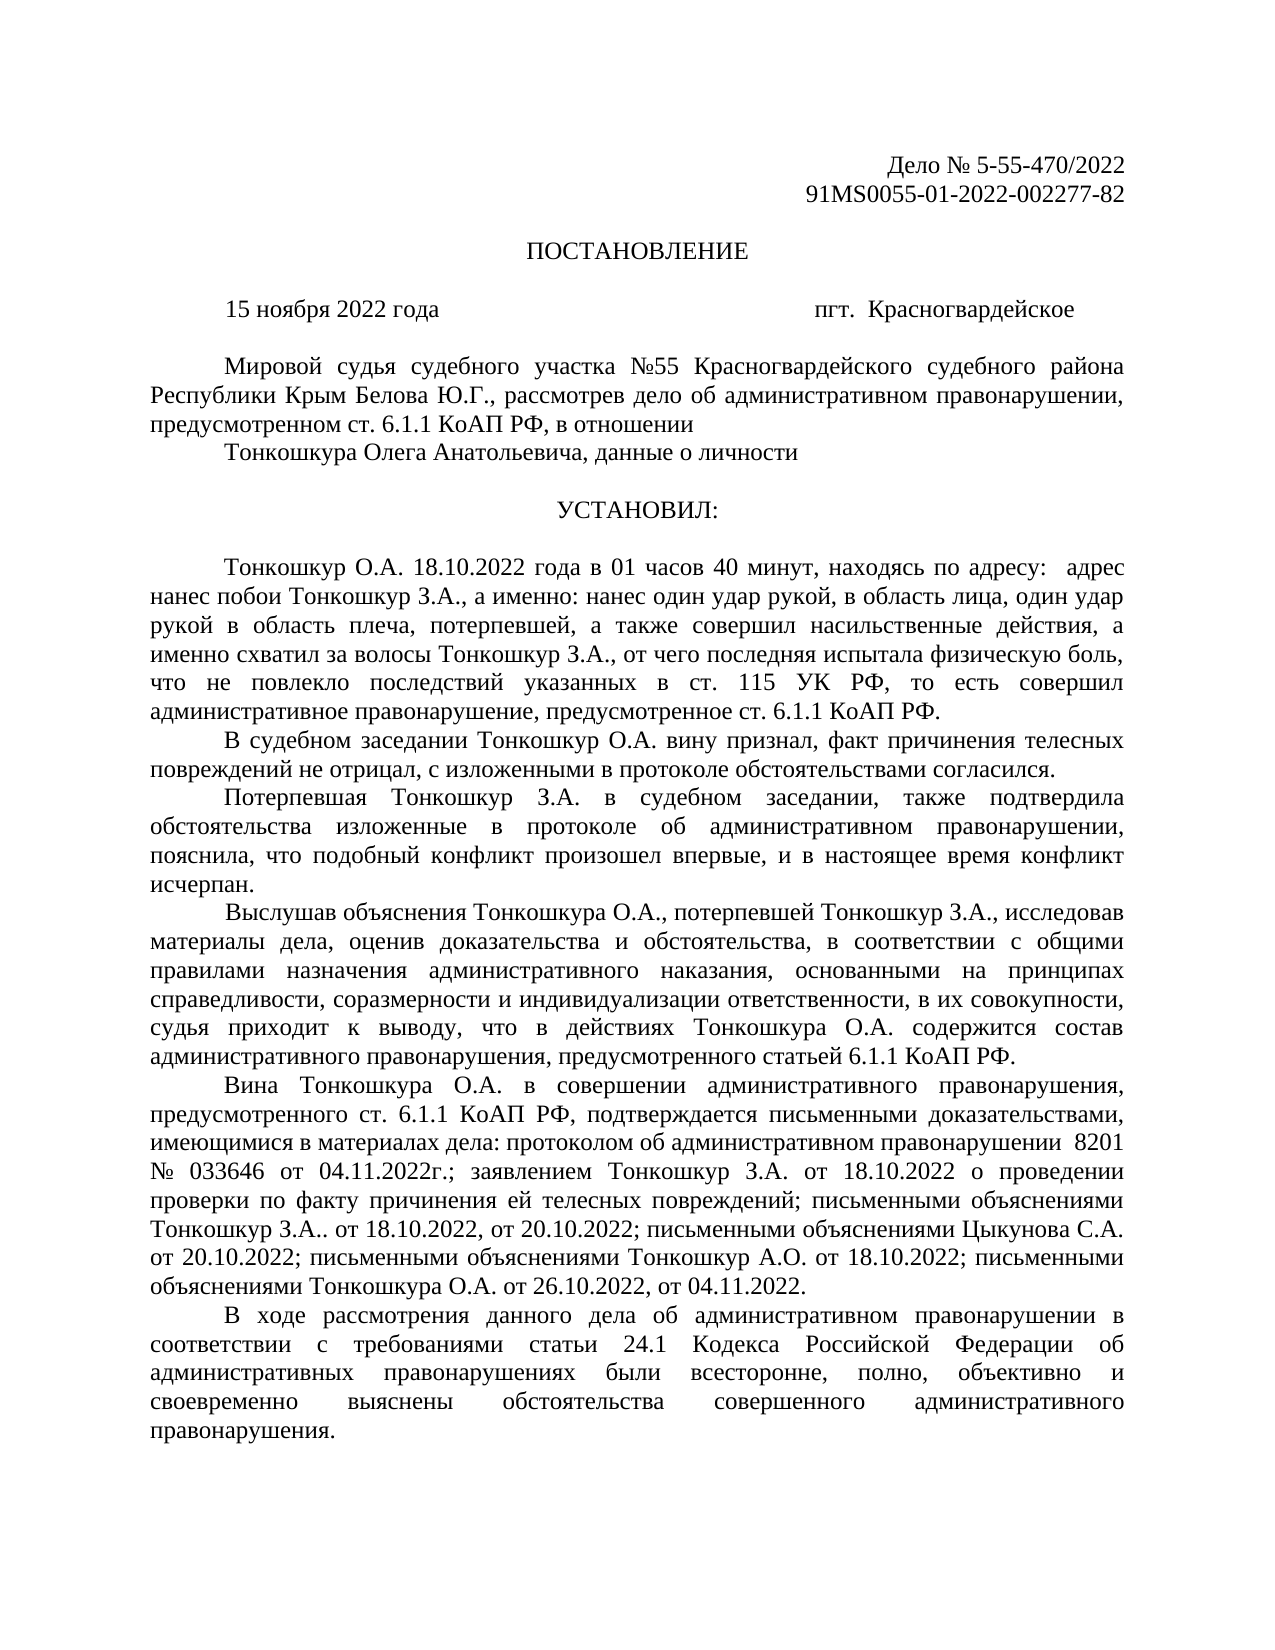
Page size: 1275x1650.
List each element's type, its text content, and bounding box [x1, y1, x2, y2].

text Выслушав объяснения Тонкошкура О.А., потерпевшей Тонкошкур З.А., исследовав материалы дела, оценив доказательства и обстоятельства, в соответствии с общими правилами назначения административного наказания, основанными на принципах справедливости, соразмерности и индивидуализации ответственности, в их совокупности, судья приходит к выводу, что в действиях Тонкошкура О.А. содержится состав административного правонарушения, предусмотренного статьей 6.1.1 КоАП РФ. [150, 897, 1125, 1070]
text Вина Тонкошкура О.А. в совершении административного правонарушения, предусмотренного ст. 6.1.1 КоАП РФ, подтверждается письменными доказательствами, имеющимися в материалах дела: протоколом об административном правонарушении 8201 № 033646 от 04.11.2022г.; заявлением Тонкошкур З.А. от 18.10.2022 о проведении проверки по факту причинения ей телесных повреждений; письменными объяснениями Тонкошкур З.А.. от 18.10.2022, от 20.10.2022; письменными объяснениями Цыкунова С.А. от 20.10.2022; письменными объяснениями Тонкошкур А.О. от 18.10.2022; письменными объяснениями Тонкошкура О.А. от 26.10.2022, от 04.11.2022. [150, 1070, 1125, 1300]
text Тонкошкур О.А. 18.10.2022 года в 01 часов 40 минут, находясь по адресу: адрес нанес побои Тонкошкур З.А., а именно: нанес один удар рукой, в область лица, один удар рукой в область плеча, потерпевшей, а также совершил насильственные действия, а именно схватил за волосы Тонкошкур З.А., от чего последняя испытала физическую боль, что не повлекло последствий указанных в ст. 115 УК РФ, то есть совершил административное правонарушение, предусмотренное ст. 6.1.1 КоАП РФ. [150, 552, 1125, 725]
text Мировой судья судебного участка №55 Красногвардейского судебного района Республики Крым Белова Ю.Г., рассмотрев дело об административном правонарушении, предусмотренном ст. 6.1.1 КоАП РФ, в отношении [150, 351, 1125, 437]
text Дело № 5-55-470/2022 [150, 150, 1125, 179]
text 91MS0055-01-2022-002277-82 [150, 179, 1125, 207]
text Тонкошкура Олега Анатольевича, данные о личности [150, 437, 1125, 466]
text В судебном заседании Тонкошкур О.А. вину признал, факт причинения телесных повреждений не отрицал, с изложенными в протоколе обстоятельствами согласился. [150, 725, 1125, 782]
text 15 ноября 2022 года пгт. Красногвардейское [150, 294, 1125, 322]
text В ходе рассмотрения данного дела об административном правонарушении в соответствии с требованиями статьи 24.1 Кодекса Российской Федерации об административных правонарушениях были всесторонне, полно, объективно и своевременно выяснены обстоятельства совершенного административного правонарушения. [150, 1300, 1125, 1444]
text Потерпевшая Тонкошкур З.А. в судебном заседании, также подтвердила обстоятельства изложенные в протоколе об административном правонарушении, пояснила, что подобный конфликт произошел впервые, и в настоящее время конфликт исчерпан. [150, 782, 1125, 897]
text УСТАНОВИЛ: [150, 495, 1125, 524]
text ПОСТАНОВЛЕНИЕ [150, 236, 1125, 265]
